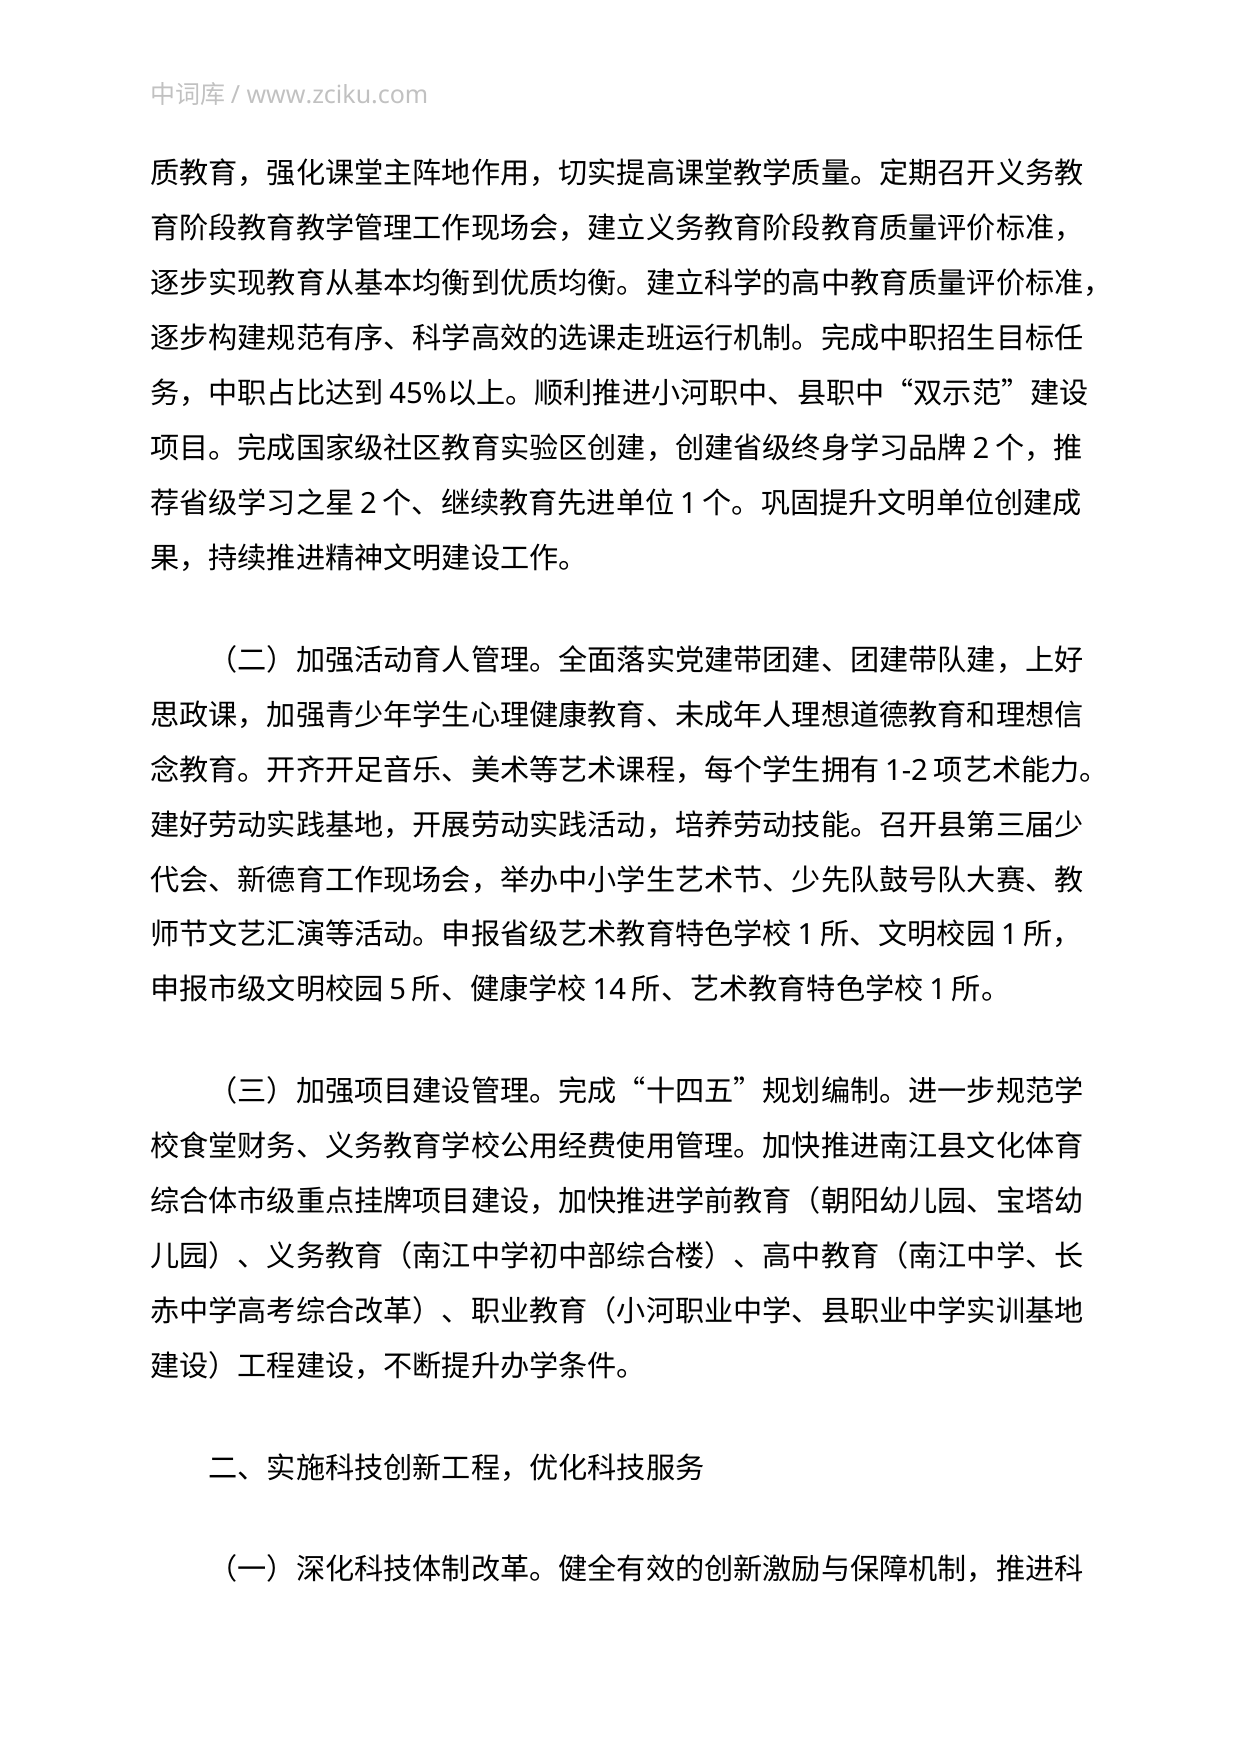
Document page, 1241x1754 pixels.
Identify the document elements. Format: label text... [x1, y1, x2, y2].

text （三）加强项目建设管理。完成“十四五”规划编制。进一步规范学校食堂财务、义务教育学校公用经费使用管理。加快推进南江县文化体育综合体市级重点挂牌项目建设，加快推进学前教育（朝阳幼儿园、宝塔幼儿园）、义务教育（南江中学初中部综合楼）、高中教育（南江中学、长赤中学高考综合改革）、职业教育（小河职业中学、县职业中学实训基地建设）工程建设，不断提升办学条件。 [150, 1068, 1090, 1385]
text 二、实施科技创新工程，优化科技服务 [150, 1444, 1090, 1486]
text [150, 150, 1090, 577]
text （二）加强活动育人管理。全面落实党建带团建、团建带队建，上好思政课，加强青少年学生心理健康教育、未成年人理想道德教育和理想信念教育。开齐开足音乐、美术等艺术课程，每个学生拥有1-2项艺术能力。建好劳动实践基地，开展劳动实践活动，培养劳动技能。召开县第三届少代会、新德育工作现场会，举办中小学生艺术节、少先队鼓号队大赛、教师节文艺汇演等活动。申报省级艺术教育特色学校1所、文明校园1所，申报市级文明校园5所、健康学校14所、艺术教育特色学校1所。 [150, 636, 1090, 1008]
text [150, 1546, 1090, 1588]
